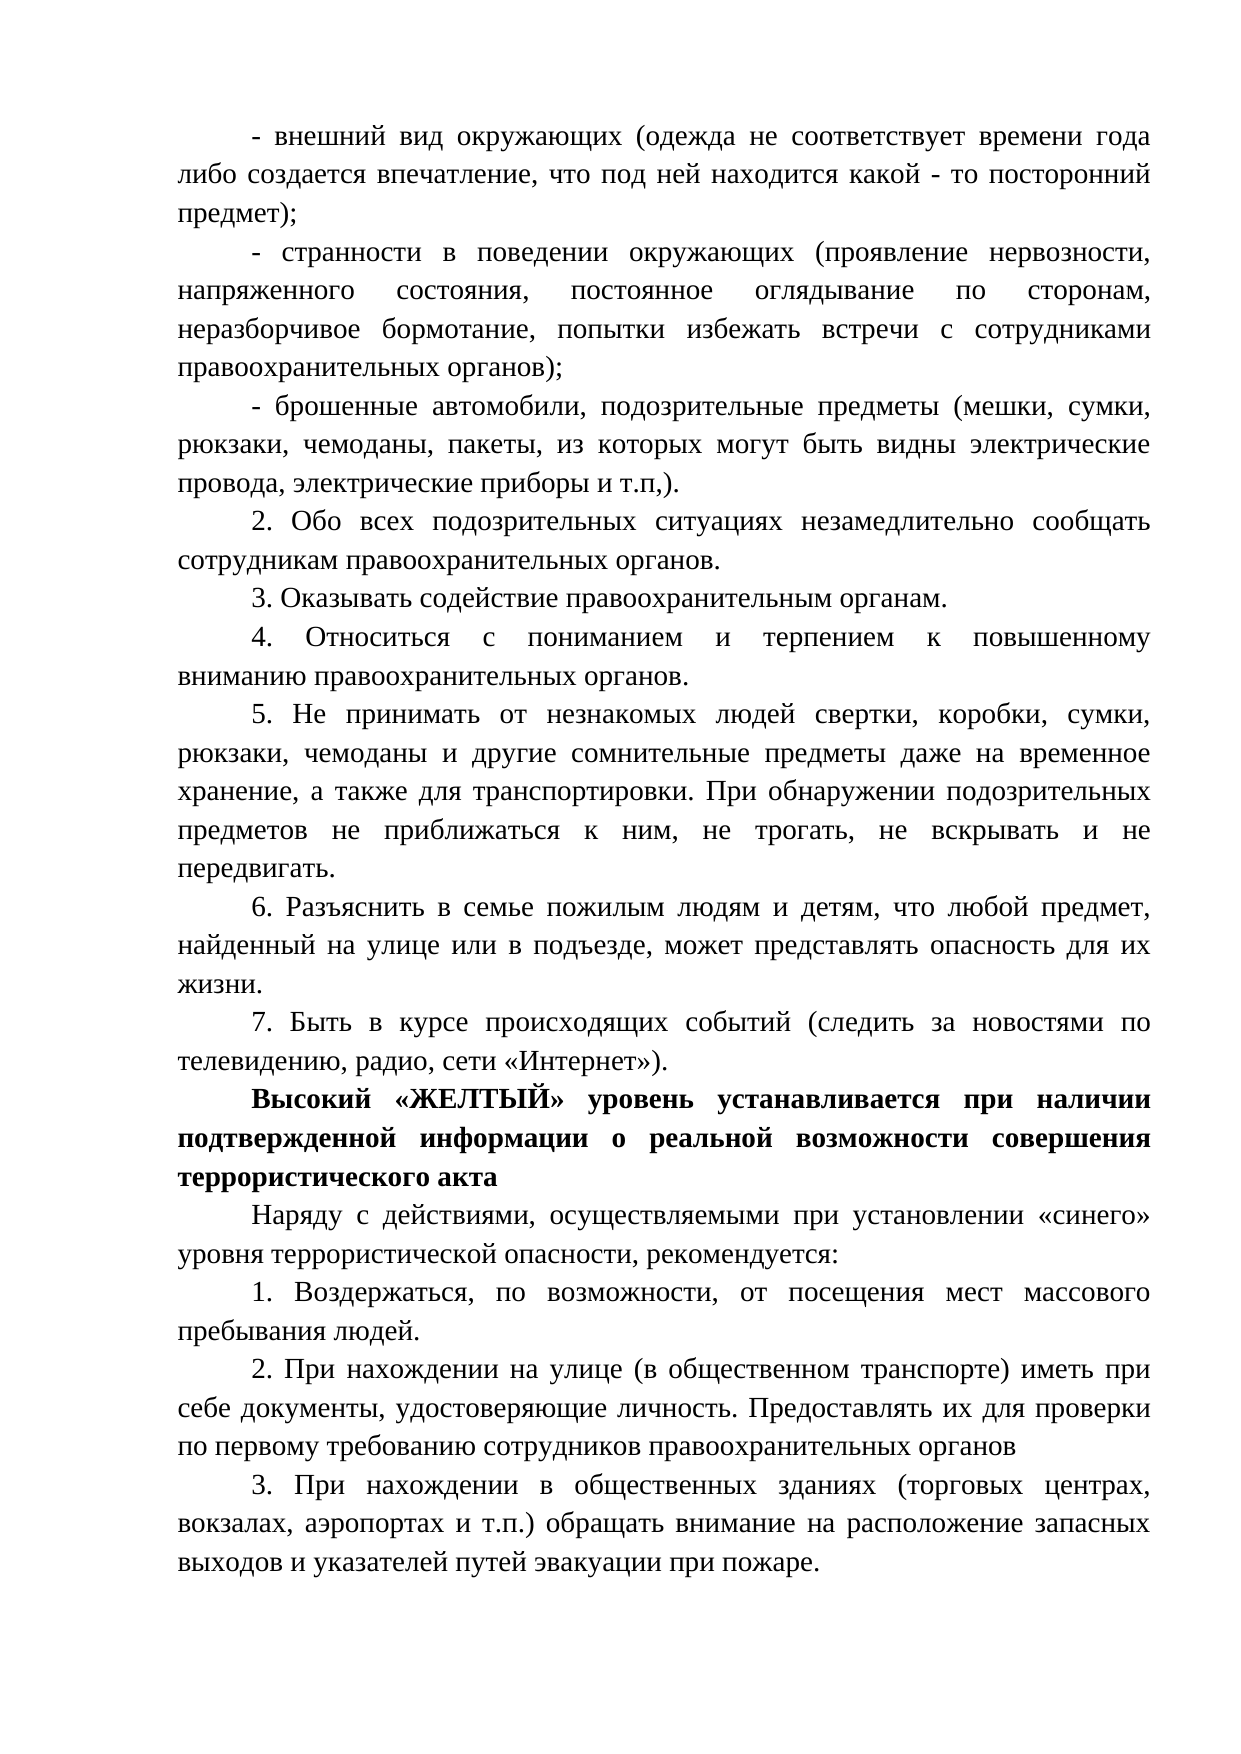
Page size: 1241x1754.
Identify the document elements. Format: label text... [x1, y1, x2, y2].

text - брошенные автомобили, подозрительные предметы (мешки, сумки, рюкзаки, чемоданы, пакеты, из которых могут быть видны электрические провода, электрические приборы и т.п,). [177, 388, 1152, 498]
text 1. Воздержаться, по возможности, от посещения мест массового пребывания людей. [177, 1274, 1152, 1346]
text - внешний вид окружающих (одежда не соответствует времени года либо создается впечатление, что под ней находится какой - то посторонний предмет); [177, 118, 1152, 229]
text 6. Разъяснить в семье пожилым людям и детям, что любой предмет, найденный на улице или в подъезде, может представлять опасность для их жизни. [177, 889, 1152, 999]
text 5. Не принимать от незнакомых людей свертки, коробки, сумки, рюкзаки, чемоданы и другие сомнительные предметы даже на временное хранение, а также для транспортировки. При обнаружении подозрительных предметов не приближаться к ним, не трогать, не вскрывать и не передвигать. [177, 696, 1152, 884]
text Высокий «ЖЕЛТЫЙ» уровень устанавливается при наличии подтвержденной информации о реальной возможности совершения террористического акта [177, 1082, 1152, 1192]
text - странности в поведении окружающих (проявление нервозности, напряженного состояния, постоянное оглядывание по сторонам, неразборчивое бормотание, попытки избежать встречи с сотрудниками правоохранительных органов); [177, 234, 1152, 383]
text 7. Быть в курсе происходящих событий (следить за новостями по телевидению, радио, сети «Интернет»). [177, 1004, 1152, 1077]
text 2. При нахождении на улице (в общественном транспорте) иметь при себе документы, удостоверяющие личность. Предоставлять их для проверки по первому требованию сотрудников правоохранительных органов [177, 1351, 1152, 1462]
text 3. Оказывать содействие правоохранительным органам. [177, 581, 1152, 614]
text 3. При нахождении в общественных зданиях (торговых центрах, вокзалах, аэропортах и т.п.) обращать внимание на расположение запасных выходов и указателей путей эвакуации при пожаре. [177, 1467, 1152, 1578]
text 2. Обо всех подозрительных ситуациях незамедлительно сообщать сотрудникам правоохранительных органов. [177, 503, 1152, 576]
text 4. Относиться с пониманием и терпением к повышенному вниманию правоохранительных органов. [177, 619, 1152, 691]
text Наряду с действиями, осуществляемыми при установлении «синего» уровня террористической опасности, рекомендуется: [177, 1197, 1152, 1269]
